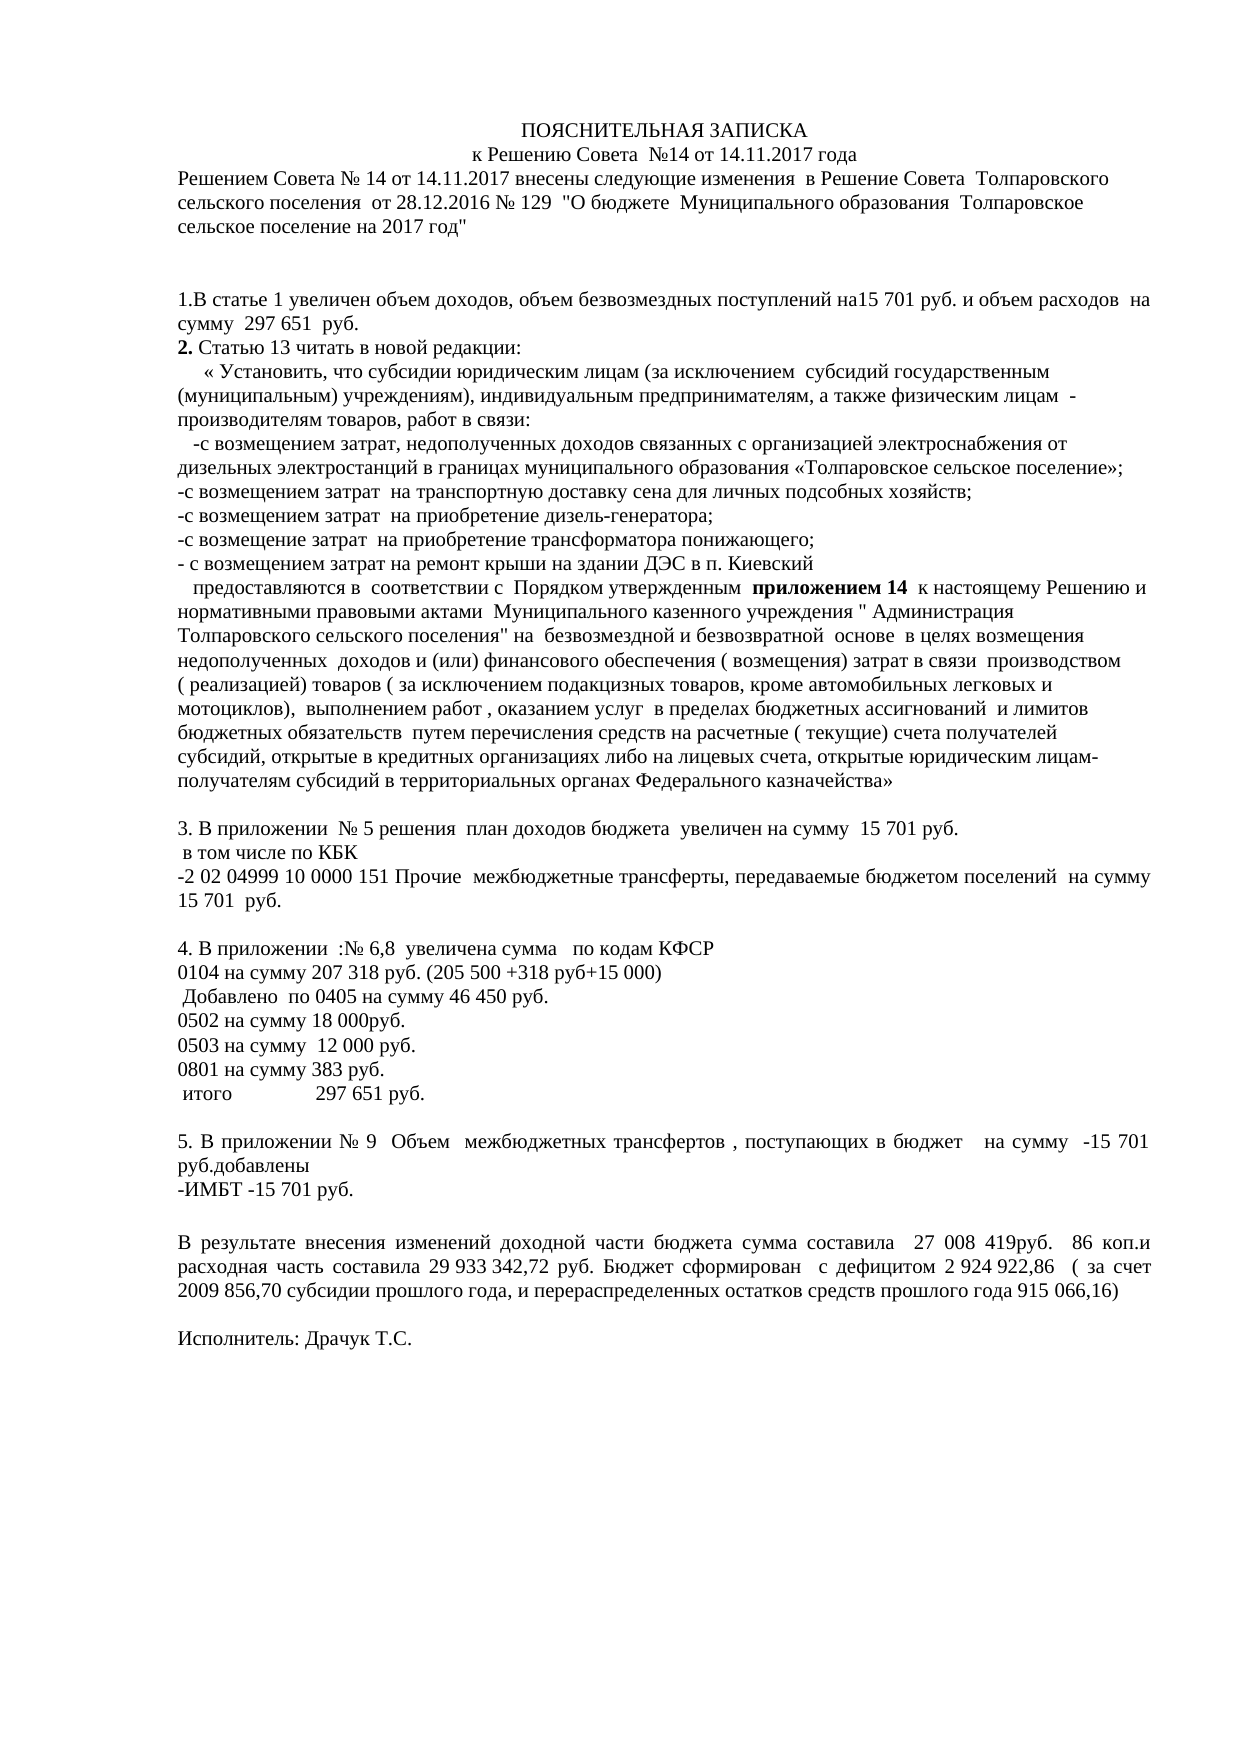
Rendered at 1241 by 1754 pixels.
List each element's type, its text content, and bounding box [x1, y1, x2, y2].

text -ИМБТ -15 701 руб. [177, 1177, 1152, 1201]
text 4. В приложении :№ 6,8 увеличена сумма по кодам КФСР [177, 936, 1152, 960]
text 0104 на сумму 207 318 руб. (205 500 +318 руб+15 000) [177, 960, 1152, 984]
text предоставляются в соответствии с Порядком утвержденным приложением 14 к настоящему Решению и нормативными правовыми актами Муниципального казенного учреждения " Администрация Толпаровского сельского поселения" на безвозмездной и безвозвратной основе в целях возмещения недополученных доходов и (или) финансового обеспечения ( возмещения) затрат в связи производством ( реализацией) товаров ( за исключением подакцизных товаров, кроме автомобильных легковых и мотоциклов), выполнением работ , оказанием услуг в пределах бюджетных ассигнований и лимитов бюджетных обязательств путем перечисления средств на расчетные ( текущие) счета получателей субсидий, открытые в кредитных организациях либо на лицевых счета, открытые юридическим лицам-получателям субсидий в территориальных органах Федерального казначейства» [177, 575, 1152, 792]
text Решением Совета № 14 от 14.11.2017 внесены следующие изменения в Решение Совета Толпаровского сельского поселения от 28.12.2016 № 129 "О бюджете Муниципального образования Толпаровское сельское поселение на 2017 год" [177, 166, 1152, 238]
list 1.В статье 1 увеличен объем доходов, объем безвозмездных поступлений на15 701 руб. и объем расходов на сумму 297 651 руб. [177, 287, 1152, 335]
text 0502 на сумму 18 000руб. [177, 1008, 1152, 1032]
text ПОЯСНИТЕЛЬНАЯ ЗАПИСКА [177, 118, 1152, 142]
text -с возмещением затрат, недополученных доходов связанных с организацией электроснабжения от дизельных электростанций в границах муниципального образования «Толпаровское сельское поселение»; [177, 431, 1152, 479]
text -2 02 04999 10 0000 151 Прочие межбюджетные трансферты, передаваемые бюджетом поселений на сумму 15 701 руб. [177, 864, 1152, 912]
text В результате внесения изменений доходной части бюджета сумма составила 27 008 419руб. 86 коп.и расходная часть составила 29 933 342,72 руб. Бюджет сформирован с дефицитом 2 924 922,86 ( за счет 2009 856,70 субсидии прошлого года, и перераспределенных остатков средств прошлого года 915 066,16) [177, 1230, 1152, 1302]
text Добавлено по 0405 на сумму 46 450 руб. [177, 984, 1152, 1008]
text 5. В приложении № 9 Объем межбюджетных трансфертов , поступающих в бюджет на сумму -15 701 руб.добавлены [177, 1129, 1152, 1177]
text итого 297 651 руб. [177, 1081, 1152, 1105]
text Исполнитель: Драчук Т.С. [177, 1326, 1152, 1350]
text 3. В приложении № 5 решения план доходов бюджета увеличен на сумму 15 701 руб. [177, 816, 1152, 840]
text - с возмещением затрат на ремонт крыши на здании ДЭС в п. Киевский [177, 551, 1152, 575]
text в том числе по КБК [177, 840, 1152, 864]
text 0503 на сумму 12 000 руб. [177, 1032, 1152, 1057]
text 0801 на сумму 383 руб. [177, 1057, 1152, 1081]
text к Решению Совета №14 от 14.11.2017 года [177, 142, 1152, 166]
text « Установить, что субсидии юридическим лицам (за исключением субсидий государственным (муниципальным) учреждениям), индивидуальным предпринимателям, а также физическим лицам - производителям товаров, работ в связи: [177, 359, 1152, 431]
text -с возмещением затрат на транспортную доставку сена для личных подсобных хозяйств; [177, 479, 1152, 503]
text -с возмещение затрат на приобретение трансформатора понижающего; [177, 527, 1152, 551]
text 2. Статью 13 читать в новой редакции: [177, 335, 1152, 359]
text -с возмещением затрат на приобретение дизель-генератора; [177, 503, 1152, 527]
